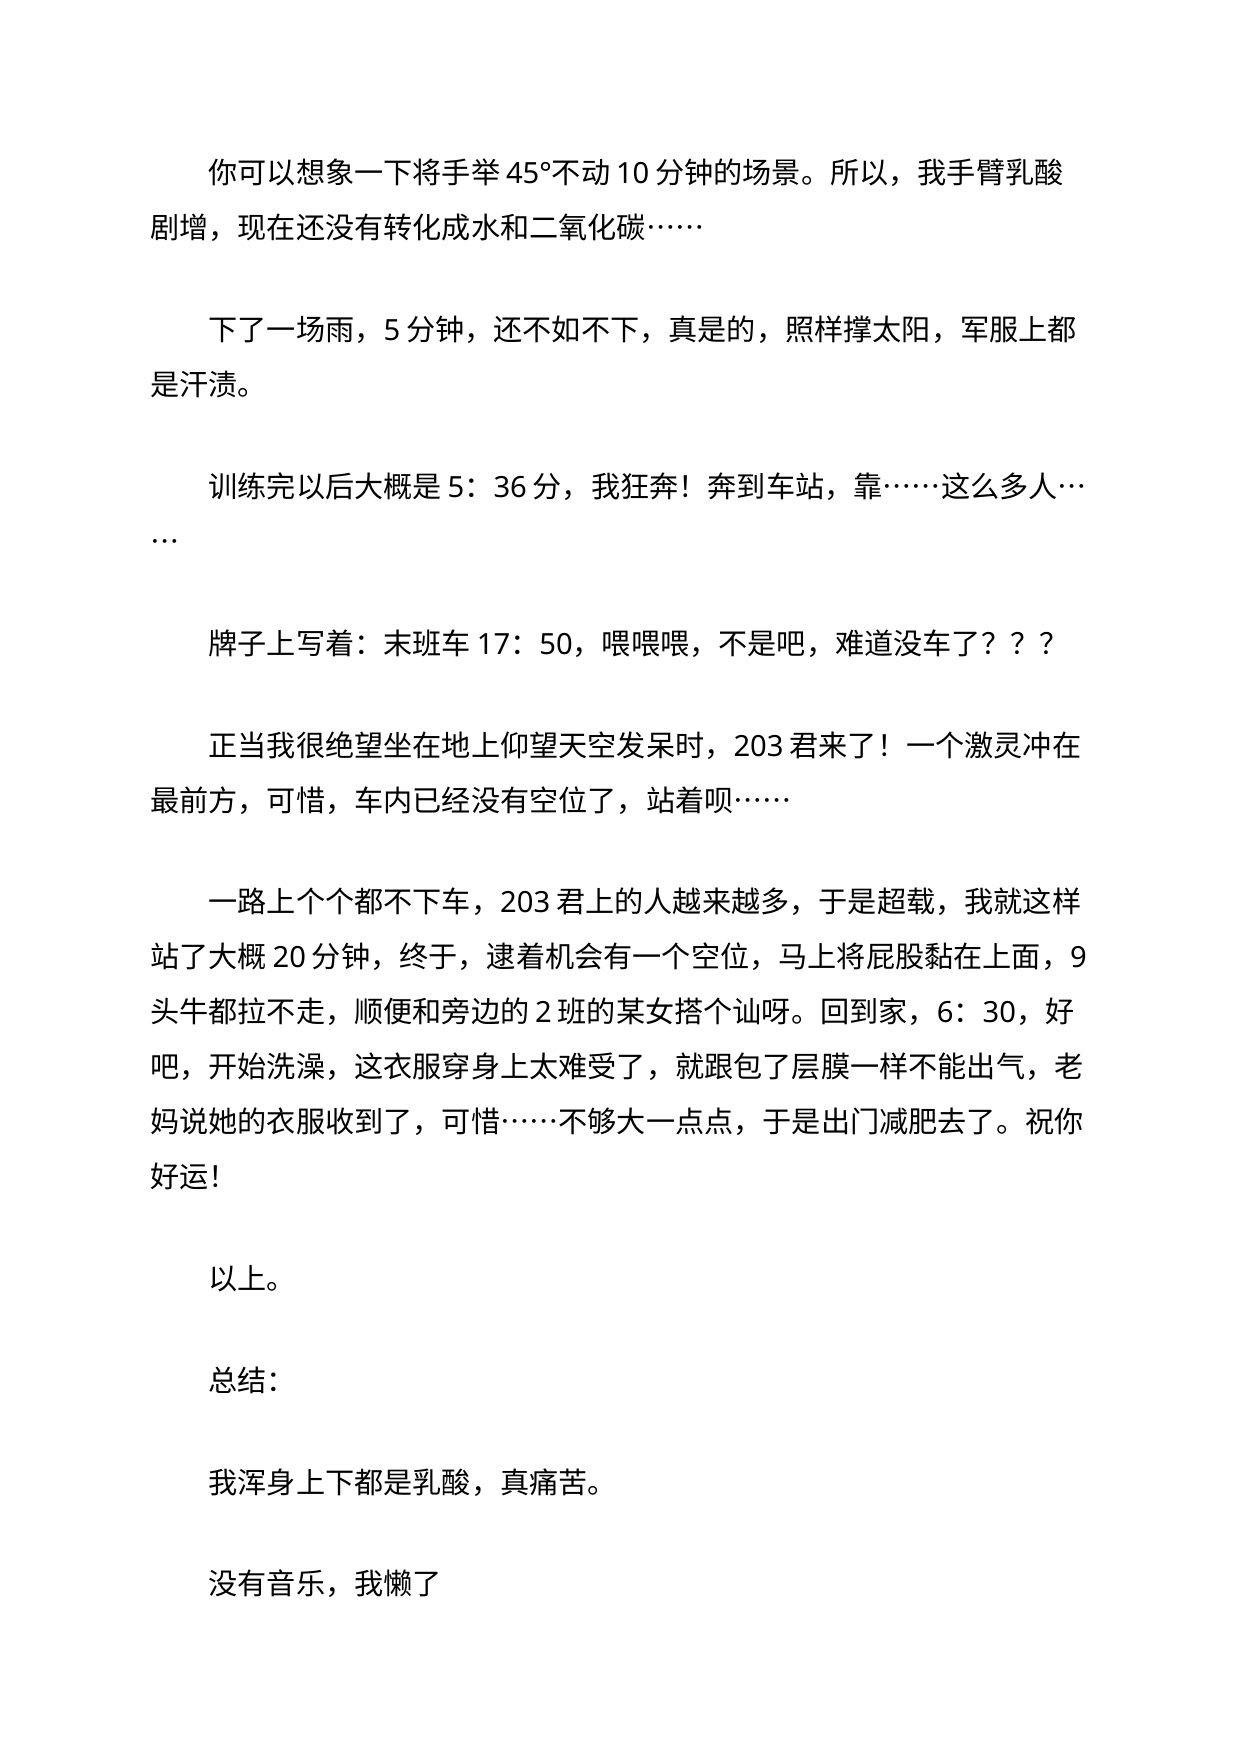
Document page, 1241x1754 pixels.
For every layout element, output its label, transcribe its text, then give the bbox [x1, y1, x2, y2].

text 一路上个个都不下车，203君上的人越来越多，于是超载，我就这样站了大概20分钟，终于，逮着机会有一个空位，马上将屁股黏在上面，9头牛都拉不走，顺便和旁边的2班的某女搭个讪呀。回到家，6：30，好吧，开始洗澡，这衣服穿身上太难受了，就跟包了层膜一样不能出气，老妈说她的衣服收到了，可惜……不够大一点点，于是出门减肥去了。祝你好运！ [150, 879, 1090, 1196]
text 没有音乐，我懒了 [150, 1561, 1090, 1603]
text 以上。 [150, 1256, 1090, 1298]
text 下了一场雨，5分钟，还不如不下，真是的，照样撑太阳，军服上都是汗渍。 [150, 307, 1090, 404]
text 总结： [150, 1357, 1090, 1400]
text 你可以想象一下将手举45°不动10分钟的场景。所以，我手臂乳酸剧增，现在还没有转化成水和二氧化碳…… [150, 150, 1090, 247]
text 训练完以后大概是5：36分，我狂奔！奔到车站，靠……这么多人…… [150, 463, 1090, 561]
text 牌子上写着：末班车17：50，喂喂喂，不是吧，难道没车了？？？ [150, 620, 1090, 663]
text 我浑身上下都是乳酸，真痛苦。 [150, 1459, 1090, 1501]
text 正当我很绝望坐在地上仰望天空发呆时，203君来了！一个激灵冲在最前方，可惜，车内已经没有空位了，站着呗…… [150, 722, 1090, 819]
